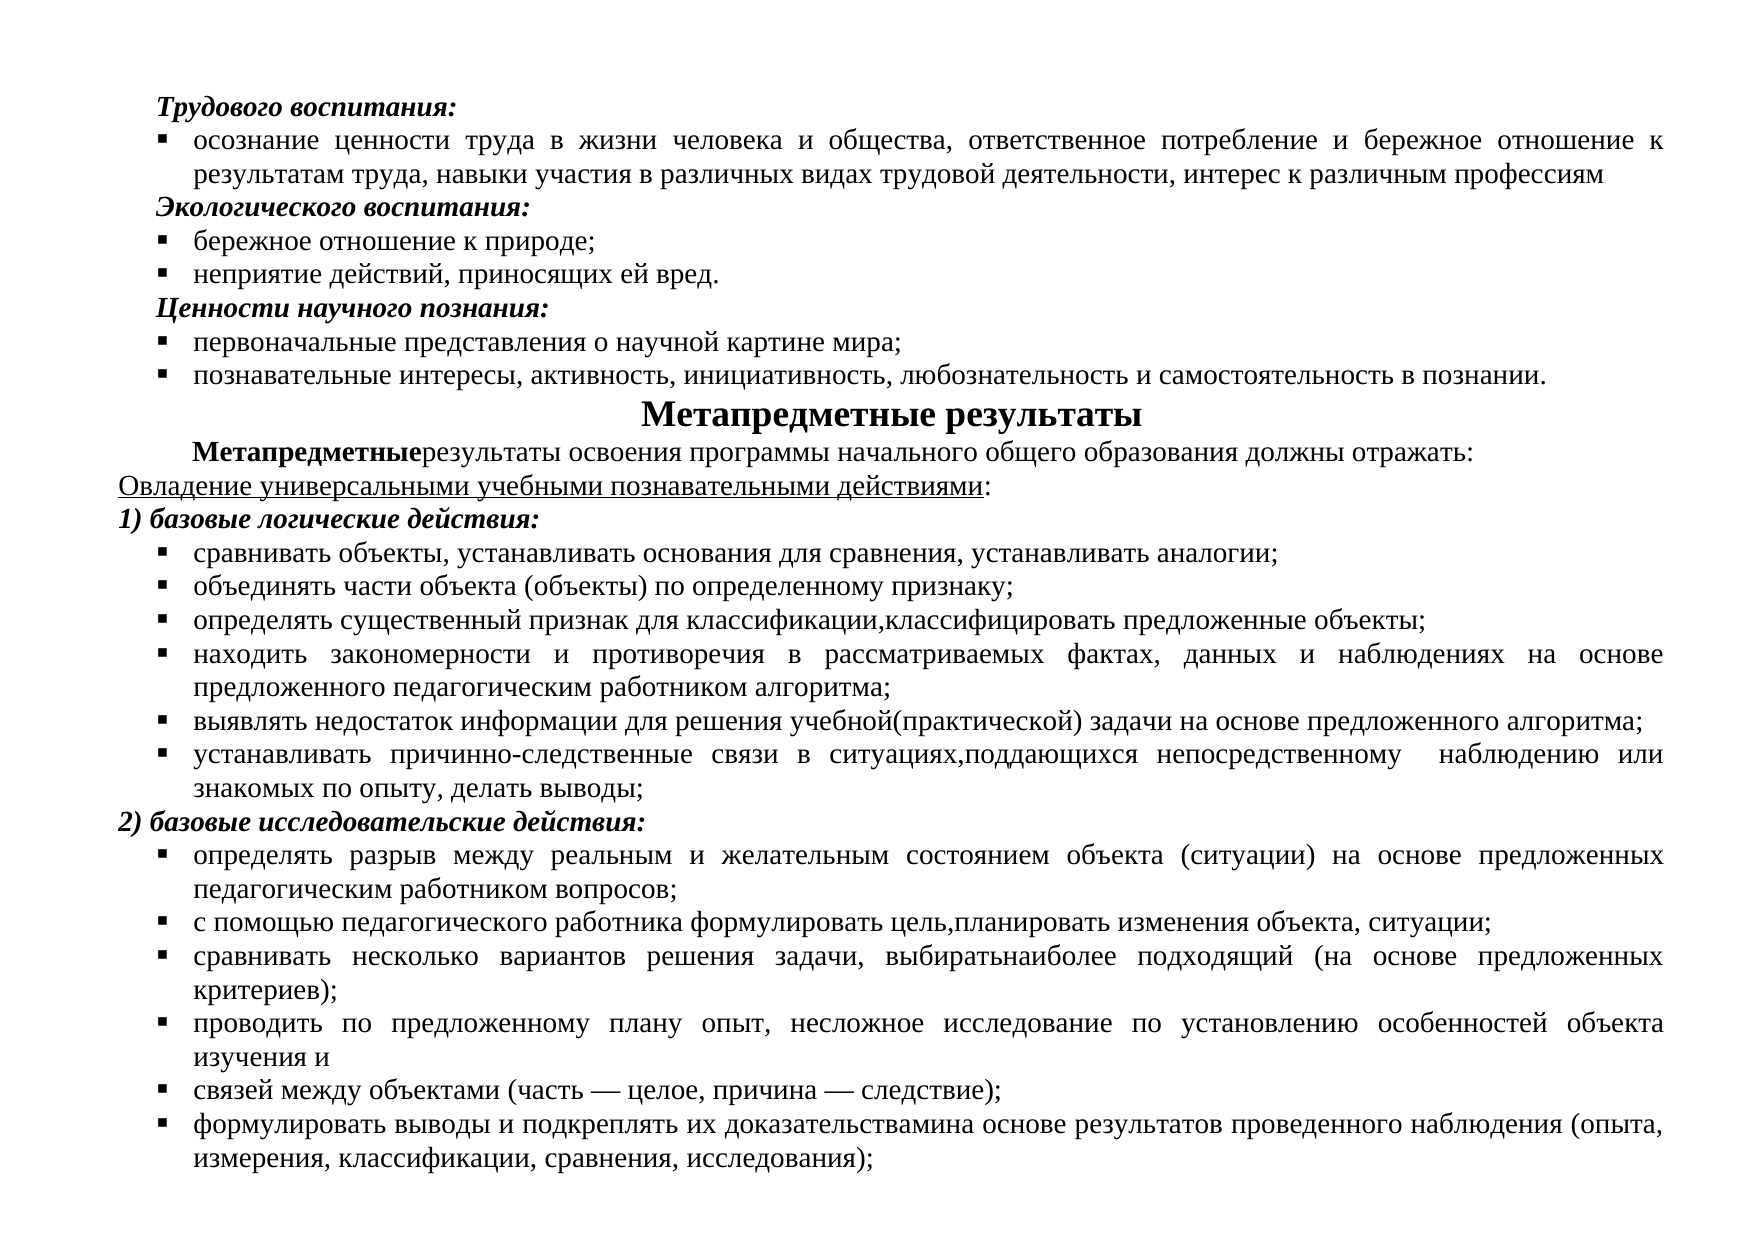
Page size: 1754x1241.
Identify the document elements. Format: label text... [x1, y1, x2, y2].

list бережное отношение к природе; [156, 223, 1665, 257]
list формулировать выводы и подкреплять их доказательствамина основе результатов проведенного наблюдения (опыта, измерения, классификации, сравнения, исследования); [156, 1106, 1665, 1173]
list первоначальные представления о научной картине мира; [156, 324, 1665, 357]
list осознание ценности труда в жизни человека и общества, ответственное потребление и бережное отношение к результатам труда, навыки участия в различных видах трудовой деятельности, интерес к различным профессиям [156, 122, 1665, 189]
list сравнивать несколько вариантов решения задачи, выбиратьнаиболее подходящий (на основе предложенных критериев); [156, 938, 1665, 1005]
list находить закономерности и противоречия в рассматриваемых фактах, данных и наблюдениях на основе предложенного педагогическим работником алгоритма; [156, 636, 1665, 703]
list объединять части объекта (объекты) по определенному признаку; [156, 568, 1665, 602]
text Трудового воспитания: [118, 89, 1665, 122]
list познавательные интересы, активность, инициативность, любознательность и самостоятельность в познании. [156, 357, 1665, 391]
list устанавливать причинно-следственные связи в ситуациях,поддающихся непосредственному наблюдению или знакомых по опыту, делать выводы; [156, 737, 1665, 804]
list проводить по предложенному плану опыт, несложное исследование по установлению особенностей объекта изучения и [156, 1005, 1665, 1072]
text 2) базовые исследовательские действия: [118, 804, 1665, 837]
list выявлять недостаток информации для решения учебной(практической) задачи на основе предложенного алгоритма; [156, 703, 1665, 737]
text Экологического воспитания: [118, 189, 1665, 223]
text Овладение универсальными учебными познавательными действиями: [118, 468, 1665, 501]
text Метапредметные результаты [118, 391, 1665, 434]
list сравнивать объекты, устанавливать основания для сравнения, устанавливать аналогии; [156, 535, 1665, 568]
list связей между объектами (часть — целое, причина — следствие); [156, 1072, 1665, 1106]
text Ценности научного познания: [118, 290, 1665, 324]
list с помощью педагогического работника формулировать цель,планировать изменения объекта, ситуации; [156, 904, 1665, 938]
text 1) базовые логические действия: [118, 501, 1665, 535]
list определять существенный признак для классификации,классифицировать предложенные объекты; [156, 602, 1665, 636]
list неприятие действий, приносящих ей вред. [156, 257, 1665, 290]
text Метапредметныерезультаты освоения программы начального общего образования должны отражать: [118, 434, 1665, 468]
list определять разрыв между реальным и желательным состоянием объекта (ситуации) на основе предложенных педагогическим работником вопросов; [156, 837, 1665, 904]
